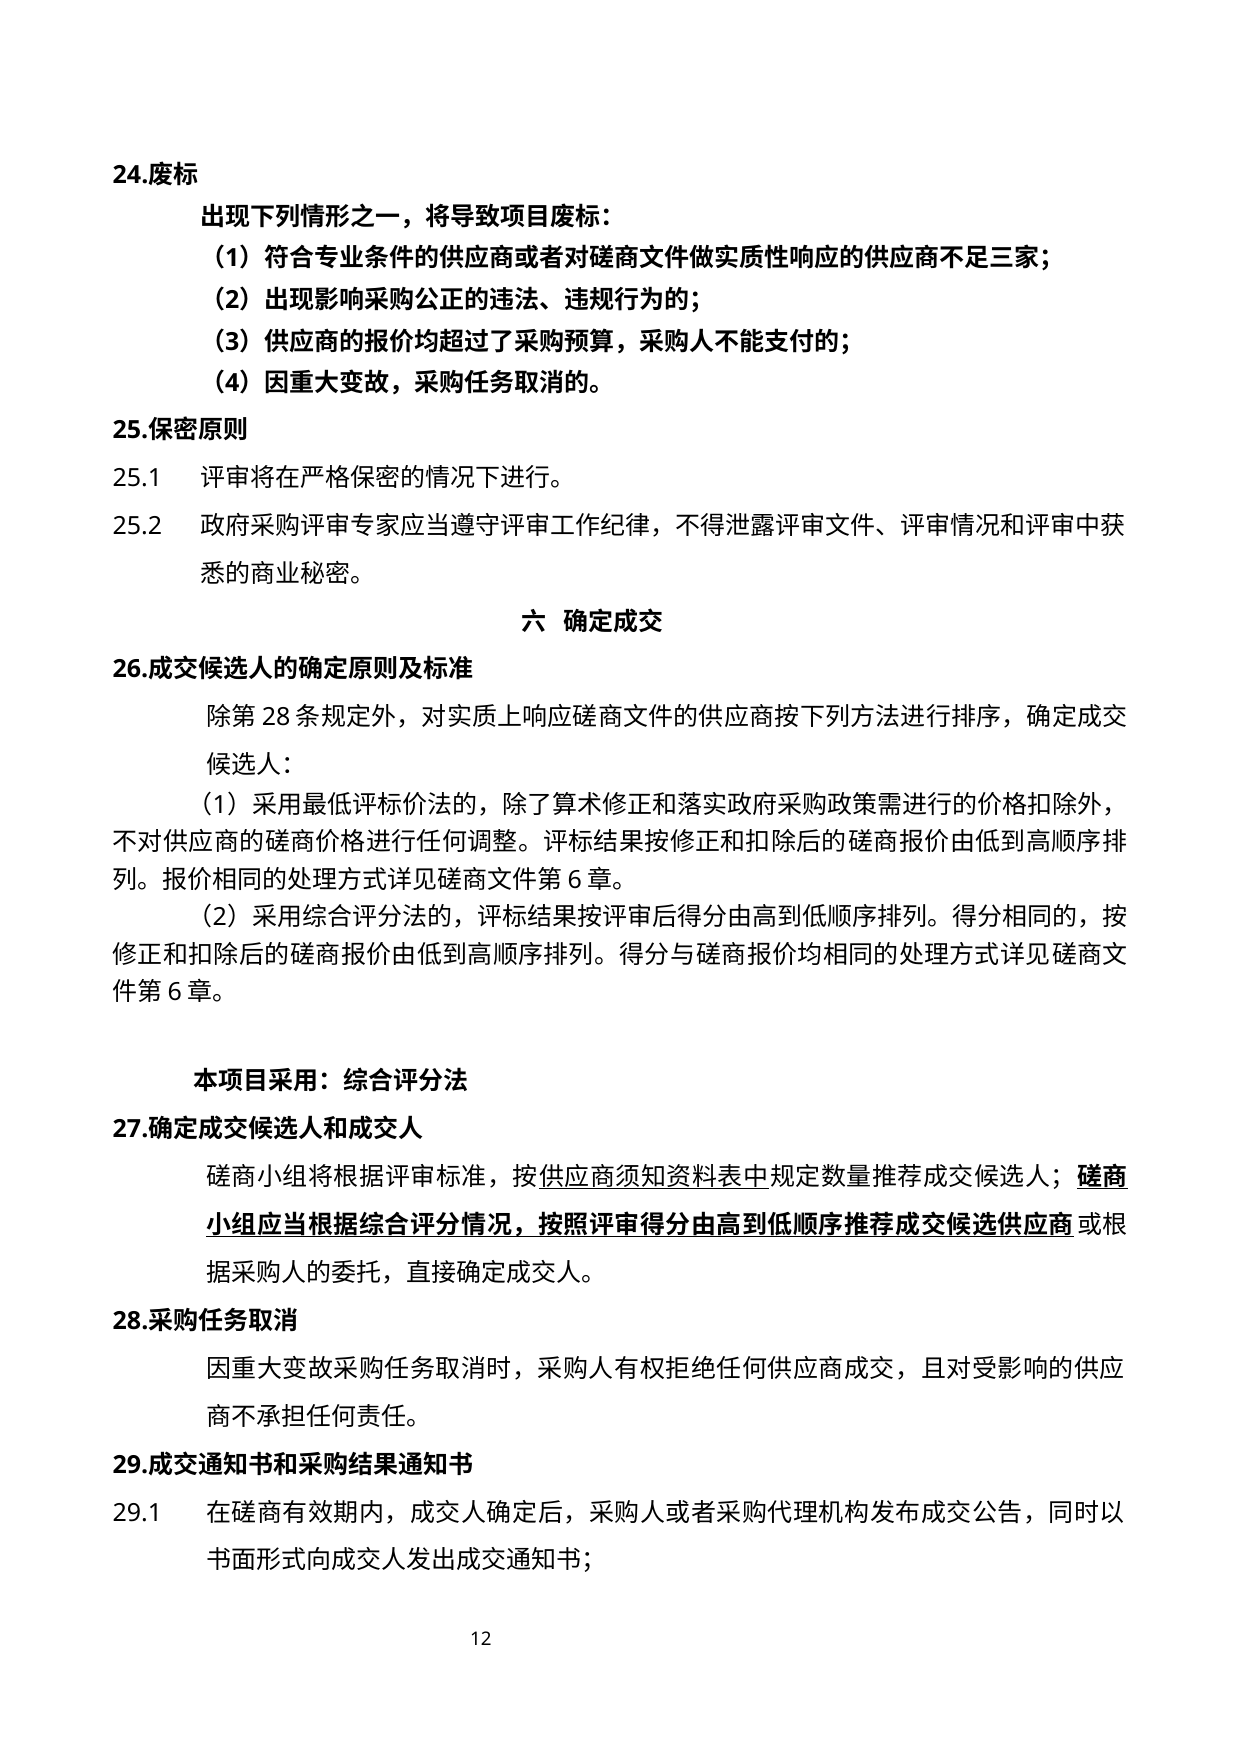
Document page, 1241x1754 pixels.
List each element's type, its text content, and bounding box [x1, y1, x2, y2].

text （2）采用综合评分法的，评标结果按评审后得分由高到低顺序排列。得分相同的，按修正和扣除后的磋商报价由低到高顺序排列。得分与磋商报价均相同的处理方式详见磋商文件第6章。 [112, 896, 1128, 1008]
text 25.1 评审将在严格保密的情况下进行。 [112, 448, 1128, 496]
text （1）符合专业条件的供应商或者对磋商文件做实质性响应的供应商不足三家； [200, 233, 1128, 275]
subtitle 六 确定成交 [56, 592, 1128, 639]
text 磋商小组将根据评审标准，按供应商须知资料表中规定数量推荐成交候选人；磋商小组应当根据综合评分情况，按照评审得分由高到低顺序推荐成交候选供应商或根据采购人的委托，直接确定成交人。 [112, 1147, 1128, 1291]
text 因重大变故采购任务取消时，采购人有权拒绝任何供应商成交，且对受影响的供应商不承担任何责任。 [112, 1339, 1128, 1435]
text （4）因重大变故，采购任务取消的。 [200, 358, 1128, 400]
subtitle 28.采购任务取消 [112, 1291, 1128, 1339]
text 出现下列情形之一，将导致项目废标： [200, 192, 1128, 233]
text 除第28条规定外，对实质上响应磋商文件的供应商按下列方法进行排序，确定成交候选人： [112, 687, 1128, 783]
text （1）采用最低评标价法的，除了算术修正和落实政府采购政策需进行的价格扣除外，不对供应商的磋商价格进行任何调整。评标结果按修正和扣除后的磋商报价由低到高顺序排列。报价相同的处理方式详见磋商文件第6章。 [112, 783, 1128, 896]
text （2）出现影响采购公正的违法、违规行为的； [200, 275, 1128, 317]
text 25.2 政府采购评审专家应当遵守评审工作纪律，不得泄露评审文件、评审情况和评审中获悉的商业秘密。 [112, 496, 1128, 592]
text 29.1 在磋商有效期内，成交人确定后，采购人或者采购代理机构发布成交公告，同时以书面形式向成交人发出成交通知书； [112, 1483, 1128, 1578]
subtitle 25.保密原则 [112, 400, 1128, 448]
subtitle 26.成交候选人的确定原则及标准 [112, 639, 1128, 687]
subtitle 24.废标 [112, 150, 1128, 192]
subtitle 27.确定成交候选人和成交人 [112, 1099, 1128, 1147]
subtitle 29.成交通知书和采购结果通知书 [112, 1435, 1128, 1483]
text （3）供应商的报价均超过了采购预算，采购人不能支付的； [200, 317, 1128, 358]
text 本项目采用：综合评分法 [187, 1051, 1128, 1099]
